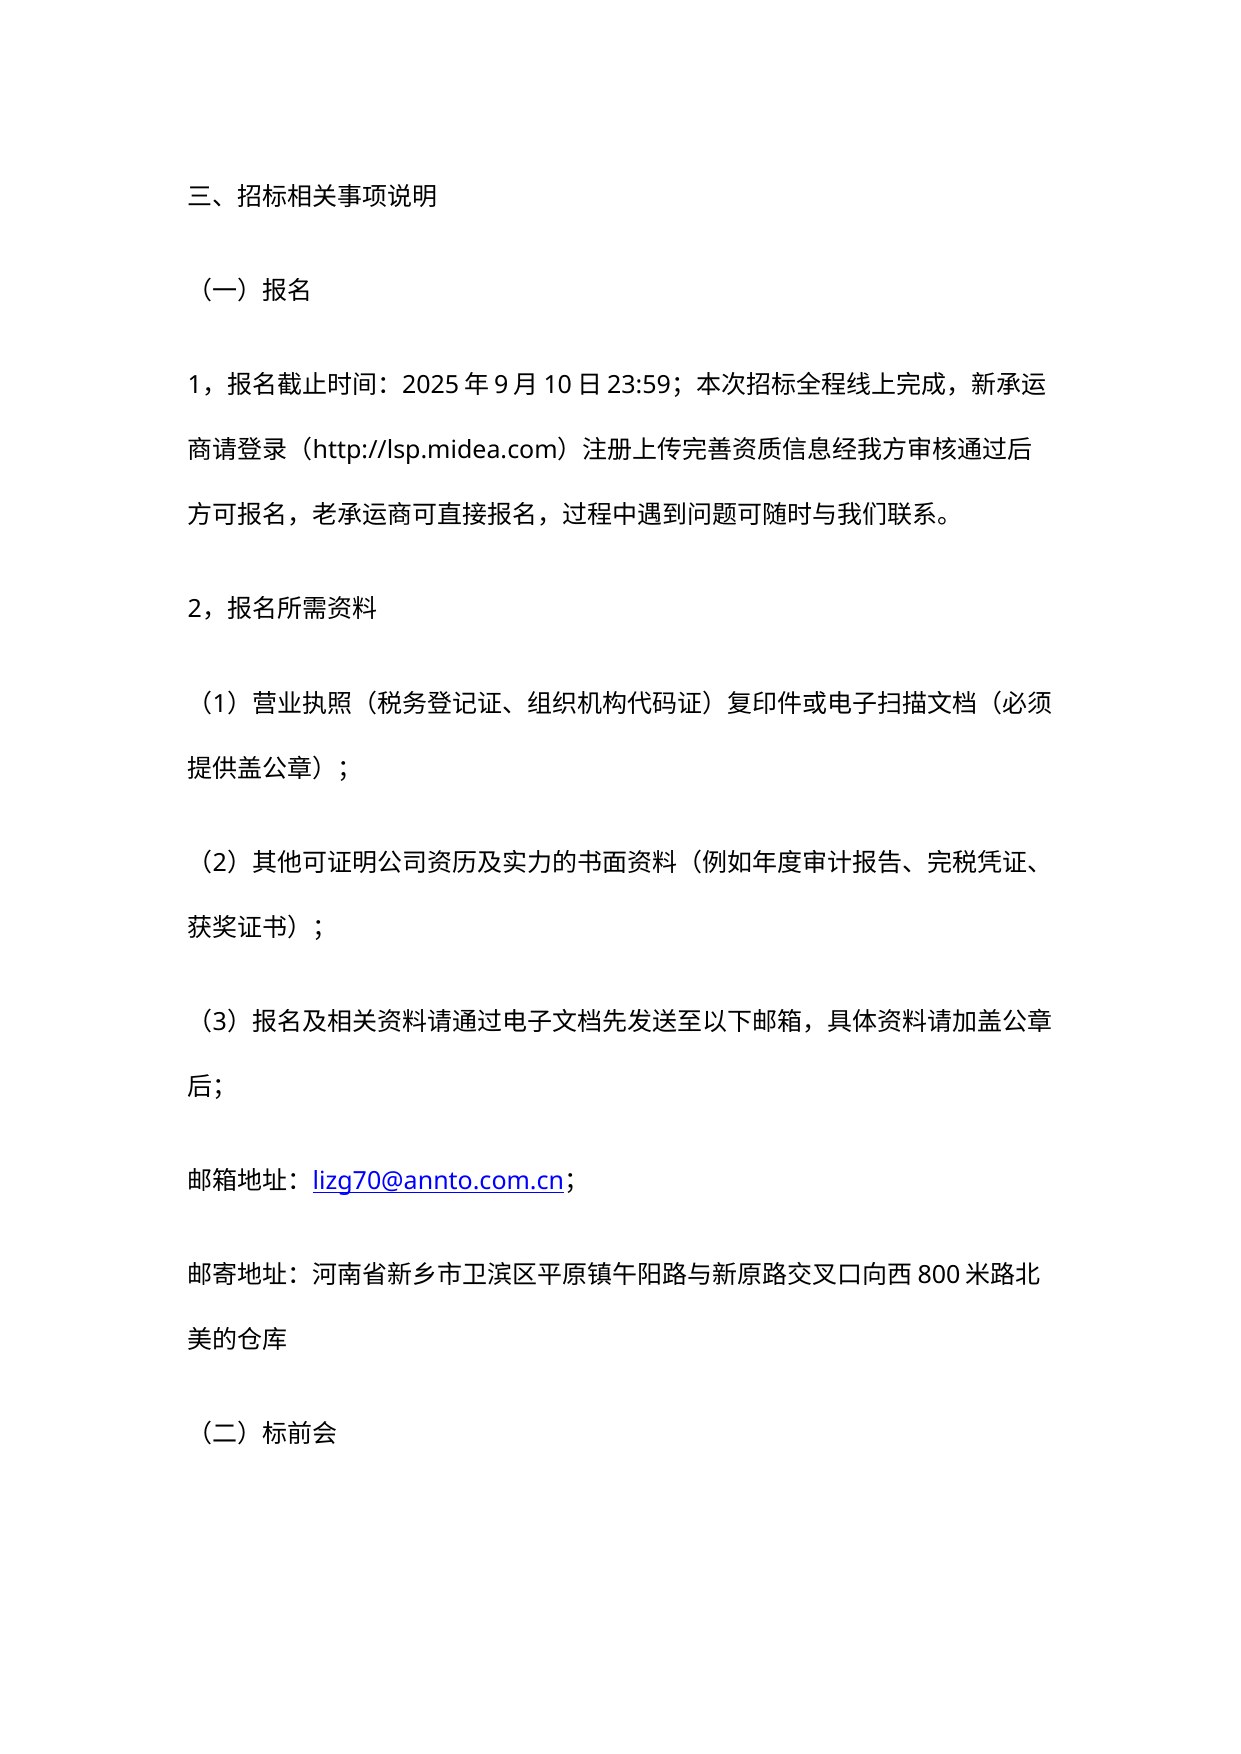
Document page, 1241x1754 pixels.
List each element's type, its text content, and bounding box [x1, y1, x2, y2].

text （一）报名 [187, 256, 1053, 321]
text （2）其他可证明公司资历及实力的书面资料（例如年度审计报告、完税凭证、获奖证书）； [187, 828, 1053, 958]
text 邮寄地址：河南省新乡市卫滨区平原镇午阳路与新原路交叉口向西800米路北美的仓库 [187, 1240, 1053, 1370]
text 三、招标相关事项说明 [187, 162, 1053, 227]
text 2，报名所需资料 [187, 574, 1053, 639]
text 邮箱地址：lizg70@annto.com.cn； [187, 1146, 1053, 1211]
text （二）标前会 [187, 1399, 1053, 1464]
text 1，报名截止时间：2025年9月10日23:59；本次招标全程线上完成，新承运商请登录（http://lsp.midea.com）注册上传完善资质信息经我方审核通过后方可报名，老承运商可直接报名，过程中遇到问题可随时与我们联系。 [187, 350, 1053, 545]
text （3）报名及相关资料请通过电子文档先发送至以下邮箱，具体资料请加盖公章后； [187, 987, 1053, 1117]
text （1）营业执照（税务登记证、组织机构代码证）复印件或电子扫描文档（必须提供盖公章）； [187, 669, 1053, 799]
